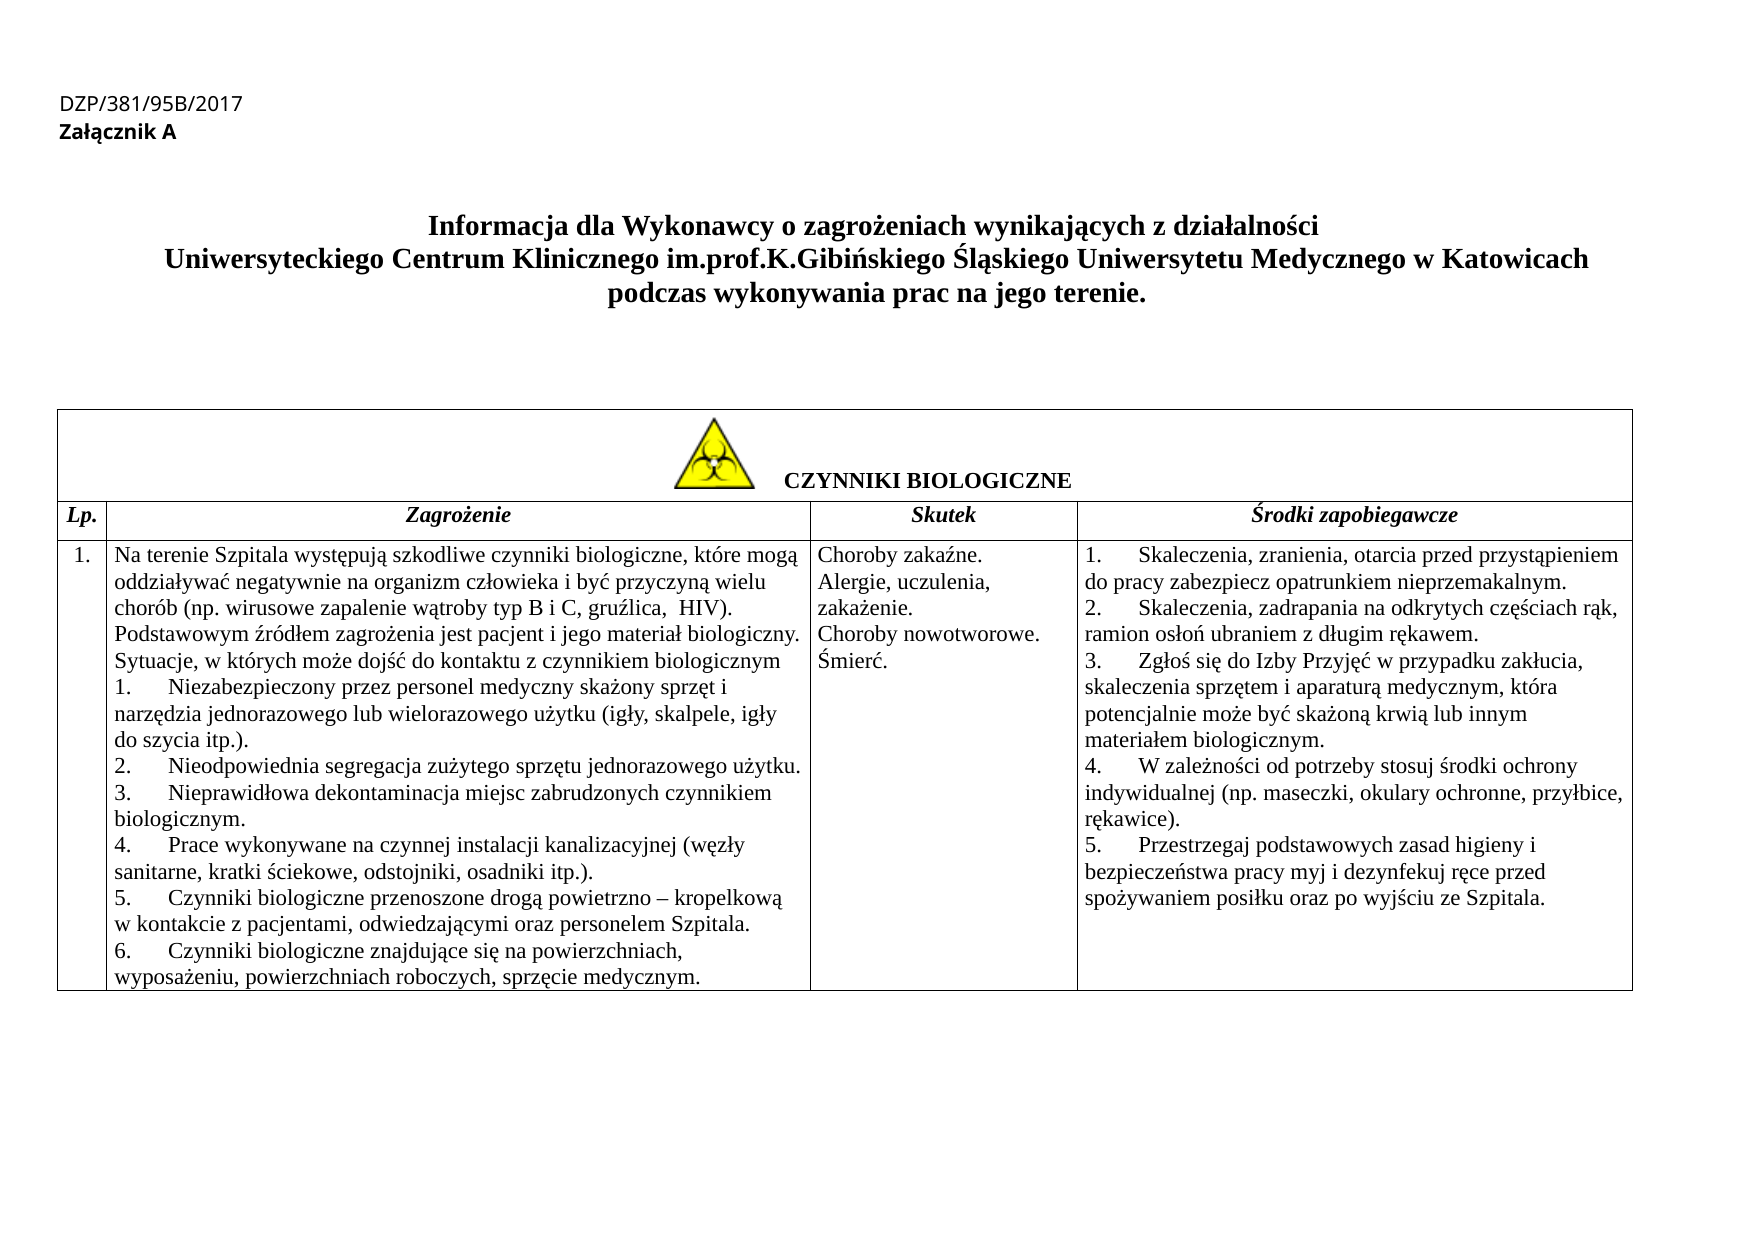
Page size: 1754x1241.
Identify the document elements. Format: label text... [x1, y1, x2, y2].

text podczas wykonywania prac na jego terenie. [59, 275, 1695, 308]
table_cell Skutek [811, 502, 1077, 540]
text Informacja dla Wykonawcy o zagrożeniach wynikających z działalności Uniwersyteckiego Centrum Klinicznego im.prof.K.Gibińskiego Śląskiego Uniwersytetu Medycznego w Katowicach [59, 208, 1695, 275]
table_cell Zagrożenie [107, 502, 810, 540]
table_cell Środki zapobiegawcze [1078, 502, 1632, 540]
text DZP/381/95B/2017 [59, 89, 1695, 117]
text Załącznik A [59, 117, 1695, 146]
table_cell Skaleczenia, zranienia, otarcia przed przystąpieniem do pracy zabezpiecz opatrunkiem nieprzemakalnym. Skaleczenia, zadrapania na odkrytych częściach rąk, ramion osłoń ubraniem z długim rękawem. Zgłoś się do Izby Przyjęć w przypadku zakłucia, skaleczenia sprzętem i aparaturą medycznym, która potencjalnie może być skażoną krwią lub innym materiałem biologicznym. W zależności od potrzeby stosuj środki ochrony indywidualnej (np. maseczki, okulary ochronne, przyłbice, rękawice). Przestrzegaj podstawowych zasad higieny i bezpieczeństwa pracy myj i dezynfekuj ręce przed spożywaniem posiłku oraz po wyjściu ze Szpitala. [1078, 541, 1632, 989]
table_cell 1. [58, 541, 106, 989]
table_cell Lp. [58, 502, 106, 540]
table_cell Choroby zakaźne. Alergie, uczulenia, zakażenie. Choroby nowotworowe. Śmierć. [811, 541, 1077, 989]
picture [673, 417, 756, 489]
table_header CZYNNIKI BIOLOGICZNE [58, 410, 1632, 501]
table_cell Na terenie Szpitala występują szkodliwe czynniki biologiczne, które mogą oddziaływać negatywnie na organizm człowieka i być przyczyną wielu chorób (np. wirusowe zapalenie wątroby typ B i C, gruźlica, HIV). Podstawowym źródłem zagrożenia jest pacjent i jego materiał biologiczny. Sytuacje, w których może dojść do kontaktu z czynnikiem biologicznym Niezabezpieczony przez personel medyczny skażony sprzęt i narzędzia jednorazowego lub wielorazowego użytku (igły, skalpele, igły do szycia itp.). Nieodpowiednia segregacja zużytego sprzętu jednorazowego użytku. Nieprawidłowa dekontaminacja miejsc zabrudzonych czynnikiem biologicznym. Prace wykonywane na czynnej instalacji kanalizacyjnej (węzły sanitarne, kratki ściekowe, odstojniki, osadniki itp.). Czynniki biologiczne przenoszone drogą powietrzno – kropelkową w kontakcie z pacjentami, odwiedzającymi oraz personelem Szpitala. Czynniki biologiczne znajdujące się na powierzchniach, wyposażeniu, powierzchniach roboczych, sprzęcie medycznym. [107, 541, 810, 989]
